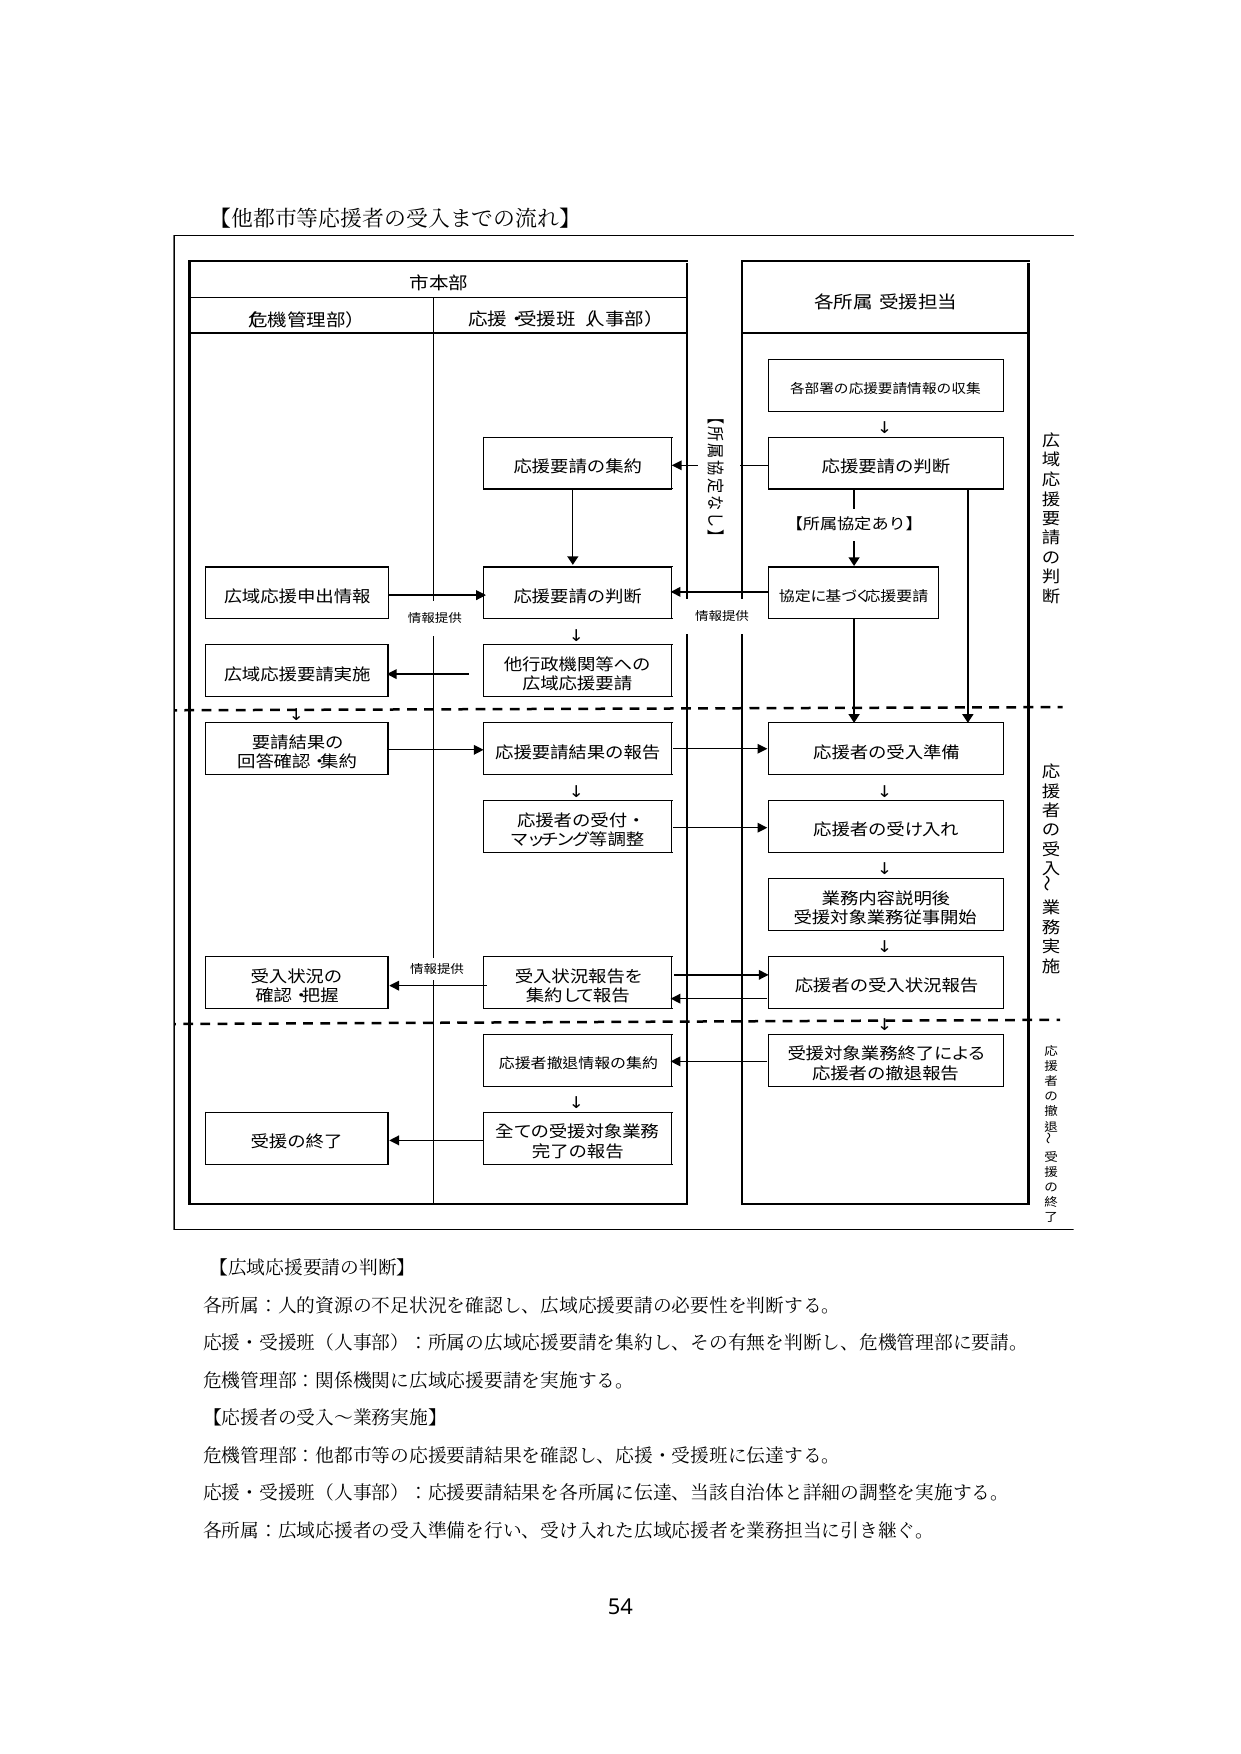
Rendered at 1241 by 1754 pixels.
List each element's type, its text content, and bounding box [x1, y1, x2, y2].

text 【応援者の受入～業務実施】 [165, 1398, 1075, 1435]
text 各所属：広域応援者の受入準備を行い、受け入れた広域応援者を業務担当に引き継ぐ。 [165, 1510, 1075, 1548]
text 応援・受援班（人事部）：所属の広域応援要請を集約し、その有無を判断し、危機管理部に要請。 [165, 1323, 1075, 1360]
text 【他都市等応援者の受入までの流れ】 [187, 198, 1075, 235]
text 【広域応援要請の判断】 [165, 1248, 1075, 1285]
text 応援・受援班（人事部）：応援要請結果を各所属に伝達、当該自治体と詳細の調整を実施する。 [165, 1473, 1075, 1510]
text 危機管理部：関係機関に広域応援要請を実施する。 [165, 1360, 1075, 1398]
text 危機管理部：他都市等の応援要請結果を確認し、応援・受援班に伝達する。 [165, 1435, 1075, 1473]
text 各所属：人的資源の不足状況を確認し、広域応援要請の必要性を判断する。 [165, 1285, 1075, 1323]
